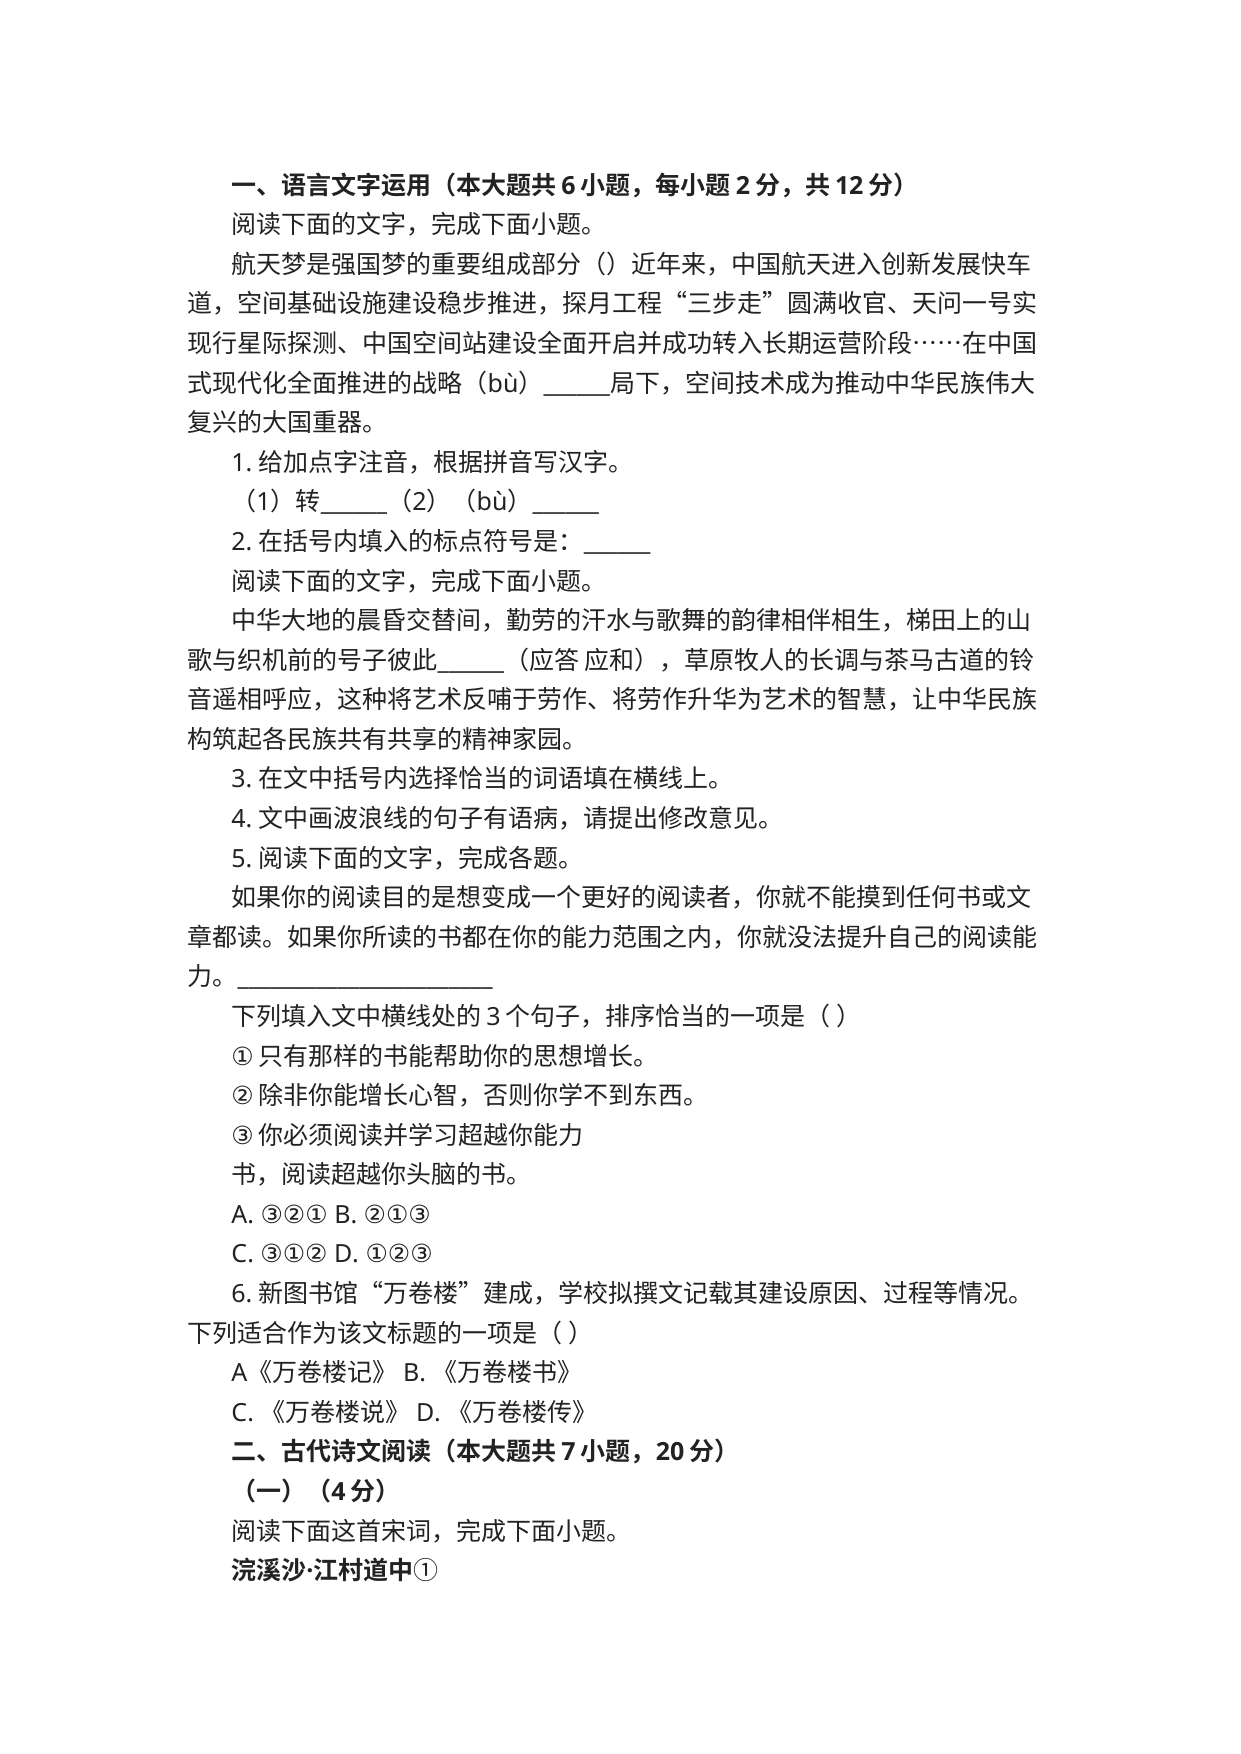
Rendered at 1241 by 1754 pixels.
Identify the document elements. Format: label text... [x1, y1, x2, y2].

text 阅读下面的文字，完成下面小题。 [187, 558, 1053, 598]
text ①只有那样的书能帮助你的思想增长。 [187, 1033, 1053, 1073]
text 中华大地的晨昏交替间，勤劳的汗水与歌舞的韵律相伴相生，梯田上的山歌与织机前的号子彼此______（应答 应和），草原牧人的长调与茶马古道的铃音遥相呼应，这种将艺术反哺于劳作、将劳作升华为艺术的智慧，让中华民族构筑起各民族共有共享的精神家园。 [187, 598, 1053, 756]
text 5. 阅读下面的文字，完成各题。 [187, 835, 1053, 875]
text 4. 文中画波浪线的句子有语病，请提出修改意见。 [187, 796, 1053, 835]
text 1. 给加点字注音，根据拼音写汉字。 [187, 439, 1053, 479]
text （1）转______（2）（bù）______ [187, 479, 1053, 519]
text 6. 新图书馆“万卷楼”建成，学校拟撰文记载其建设原因、过程等情况。下列适合作为该文标题的一项是（ ） [187, 1271, 1053, 1350]
text A. ③②① B. ②①③ [187, 1192, 1053, 1231]
text 阅读下面的文字，完成下面小题。 [187, 202, 1053, 242]
text （一）（4分） [187, 1469, 1053, 1508]
text 二、古代诗文阅读（本大题共7小题，20分） [187, 1429, 1053, 1469]
text 书，阅读超越你头脑的书。 [187, 1152, 1053, 1192]
text 浣溪沙·江村道中① [187, 1548, 1053, 1587]
text ②除非你能增长心智，否则你学不到东西。 [187, 1073, 1053, 1112]
text 3. 在文中括号内选择恰当的词语填在横线上。 [187, 756, 1053, 796]
text 如果你的阅读目的是想变成一个更好的阅读者，你就不能摸到任何书或文章都读。如果你所读的书都在你的能力范围之内，你就没法提升自己的阅读能力。_______________________ [187, 875, 1053, 994]
text 阅读下面这首宋词，完成下面小题。 [187, 1508, 1053, 1548]
text 航天梦是强国梦的重要组成部分（）近年来，中国航天进入创新发展快车道，空间基础设施建设稳步推进，探月工程“三步走”圆满收官、天问一号实现行星际探测、中国空间站建设全面开启并成功转入长期运营阶段……在中国式现代化全面推进的战略（bù）______局下，空间技术成为推动中华民族伟大复兴的大国重器。 [187, 242, 1053, 439]
text C. ③①② D. ①②③ [187, 1231, 1053, 1271]
text 一、语言文字运用（本大题共6小题，每小题2分，共12分） [187, 162, 1053, 202]
text 2. 在括号内填入的标点符号是：______ [187, 519, 1053, 558]
text C. 《万卷楼说》 D. 《万卷楼传》 [187, 1389, 1053, 1429]
text ③你必须阅读并学习超越你能力 [187, 1112, 1053, 1152]
text 下列填入文中横线处的3个句子，排序恰当的一项是（ ） [187, 994, 1053, 1033]
text A《万卷楼记》 B. 《万卷楼书》 [187, 1350, 1053, 1389]
